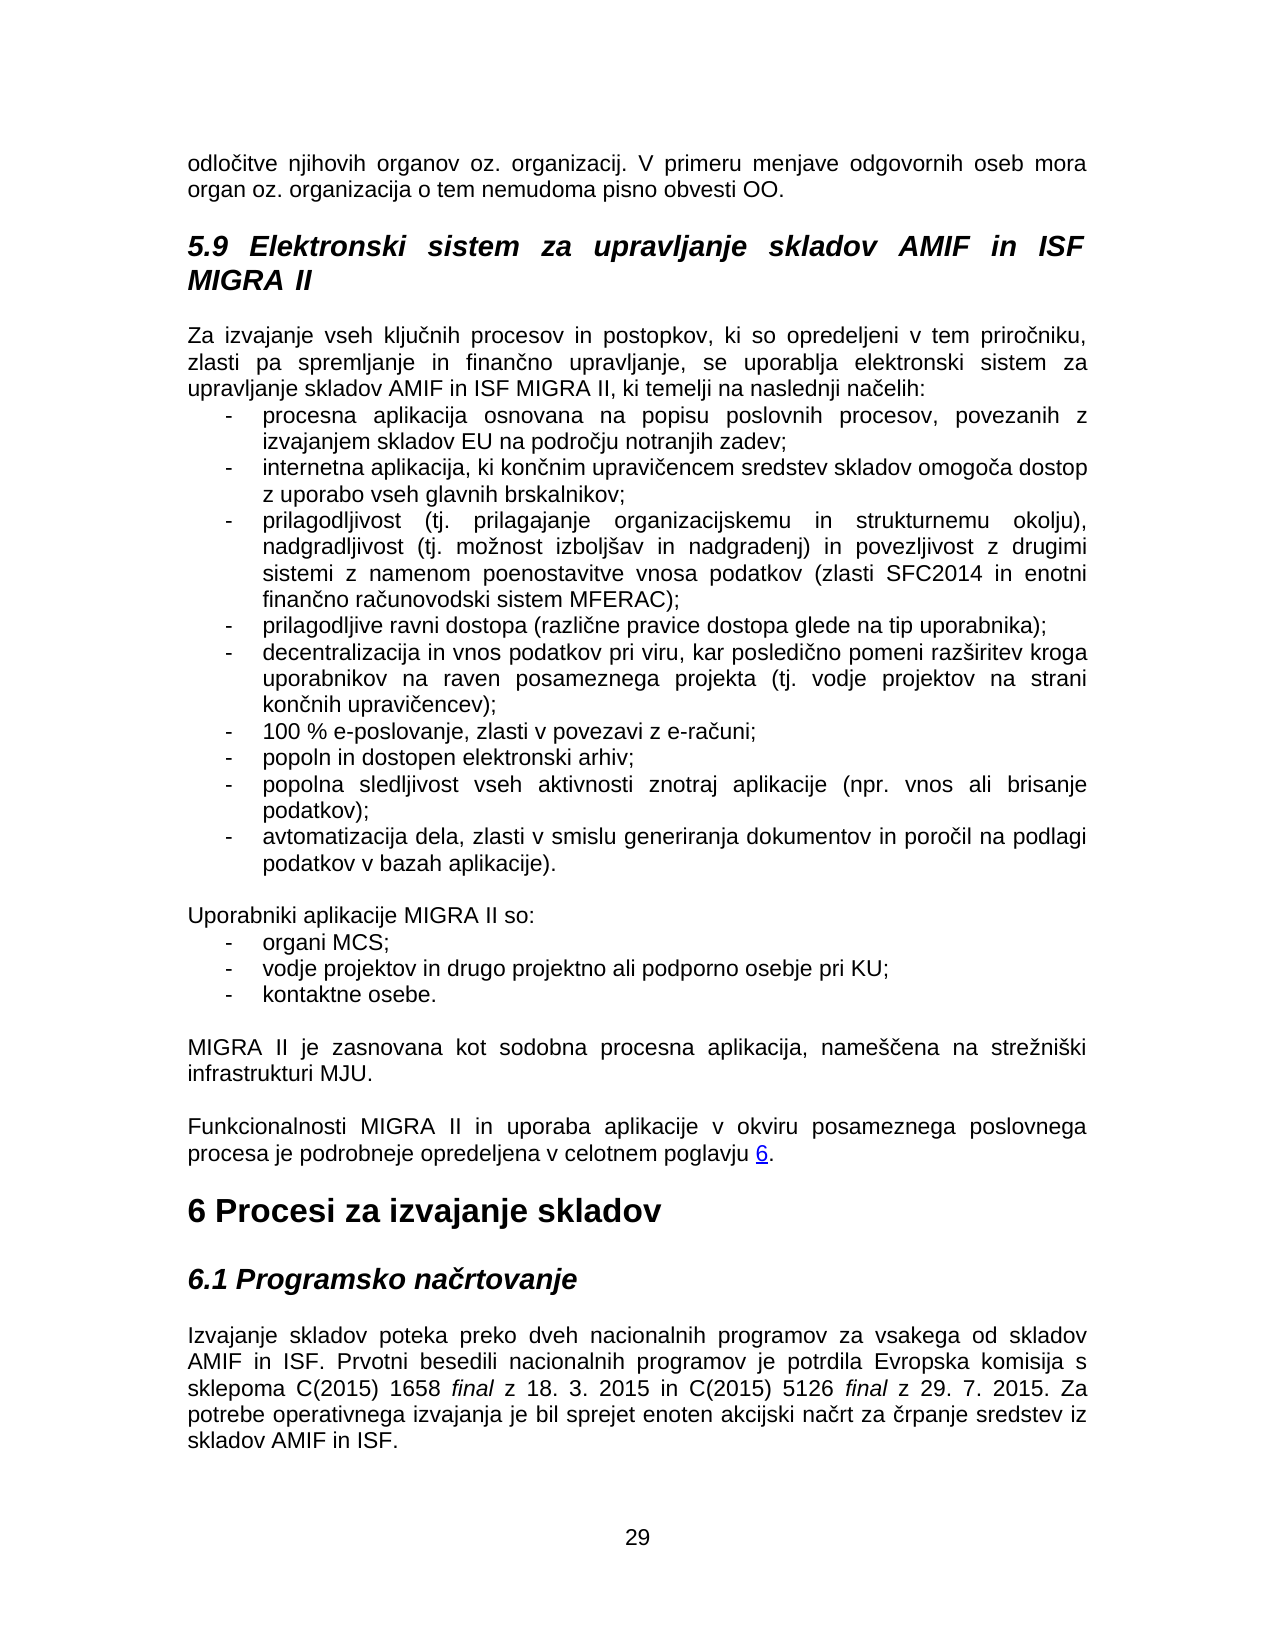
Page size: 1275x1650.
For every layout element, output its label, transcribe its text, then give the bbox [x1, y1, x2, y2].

text Izvajanje skladov poteka preko dveh nacionalnih programov za vsakega od skladov AMIF in ISF. Prvotni besedili nacionalnih programov je potrdila Evropska komisija s sklepoma C(2015) 1658 final z 18. 3. 2015 in C(2015) 5126 final z 29. 7. 2015. Za potrebe operativnega izvajanja je bil sprejet enoten akcijski načrt za črpanje sredstev iz skladov AMIF in ISF. [187, 1322, 1088, 1453]
subtitle 6.1 Programsko načrtovanje [187, 1262, 1088, 1295]
text Za izvajanje vseh ključnih procesov in postopkov, ki so opredeljeni v tem priročniku, zlasti pa spremljanje in finančno upravljanje, se uporablja elektronski sistem za upravljanje skladov AMIF in ISF MIGRA II, ki temelji na naslednji načelih: [187, 322, 1088, 402]
list popoln in dostopen elektronski arhiv; [225, 744, 1088, 771]
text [187, 150, 1088, 203]
list prilagodljive ravni dostopa (različne pravice dostopa glede na tip uporabnika); [225, 612, 1088, 639]
text Funkcionalnosti MIGRA II in uporaba aplikacije v okviru posameznega poslovnega procesa je podrobneje opredeljena v celotnem poglavju 6. [187, 1113, 1088, 1166]
list avtomatizacija dela, zlasti v smislu generiranja dokumentov in poročil na podlagi podatkov v bazah aplikacije). [225, 823, 1088, 876]
subtitle 6 Procesi za izvajanje skladov [187, 1191, 1088, 1229]
subtitle 5.9 Elektronski sistem za upravljanje skladov AMIF in ISF MIGRA II [187, 229, 1088, 296]
text Uporabniki aplikacije MIGRA II so: [187, 902, 1088, 929]
text MIGRA II je zasnovana kot sodobna procesna aplikacija, nameščena na strežniški infrastrukturi MJU. [187, 1034, 1088, 1087]
list internetna aplikacija, ki končnim upravičencem sredstev skladov omogoča dostop z uporabo vseh glavnih brskalnikov; [225, 454, 1088, 507]
list decentralizacija in vnos podatkov pri viru, kar posledično pomeni razširitev kroga uporabnikov na raven posameznega projekta (tj. vodje projektov na strani končnih upravičencev); [225, 639, 1088, 718]
list popolna sledljivost vseh aktivnosti znotraj aplikacije (npr. vnos ali brisanje podatkov); [225, 771, 1088, 823]
list prilagodljivost (tj. prilagajanje organizacijskemu in strukturnemu okolju), nadgradljivost (tj. možnost izboljšav in nadgradenj) in povezljivost z drugimi sistemi z namenom poenostavitve vnosa podatkov (zlasti SFC2014 in enotni finančno računovodski sistem MFERAC); [225, 507, 1088, 612]
list kontaktne osebe. [225, 981, 1088, 1008]
list procesna aplikacija osnovana na popisu poslovnih procesov, povezanih z izvajanjem skladov EU na področju notranjih zadev; [225, 402, 1088, 454]
list vodje projektov in drugo projektno ali podporno osebje pri KU; [225, 955, 1088, 981]
list organi MCS; [225, 929, 1088, 955]
list 100 % e-poslovanje, zlasti v povezavi z e-računi; [225, 718, 1088, 744]
